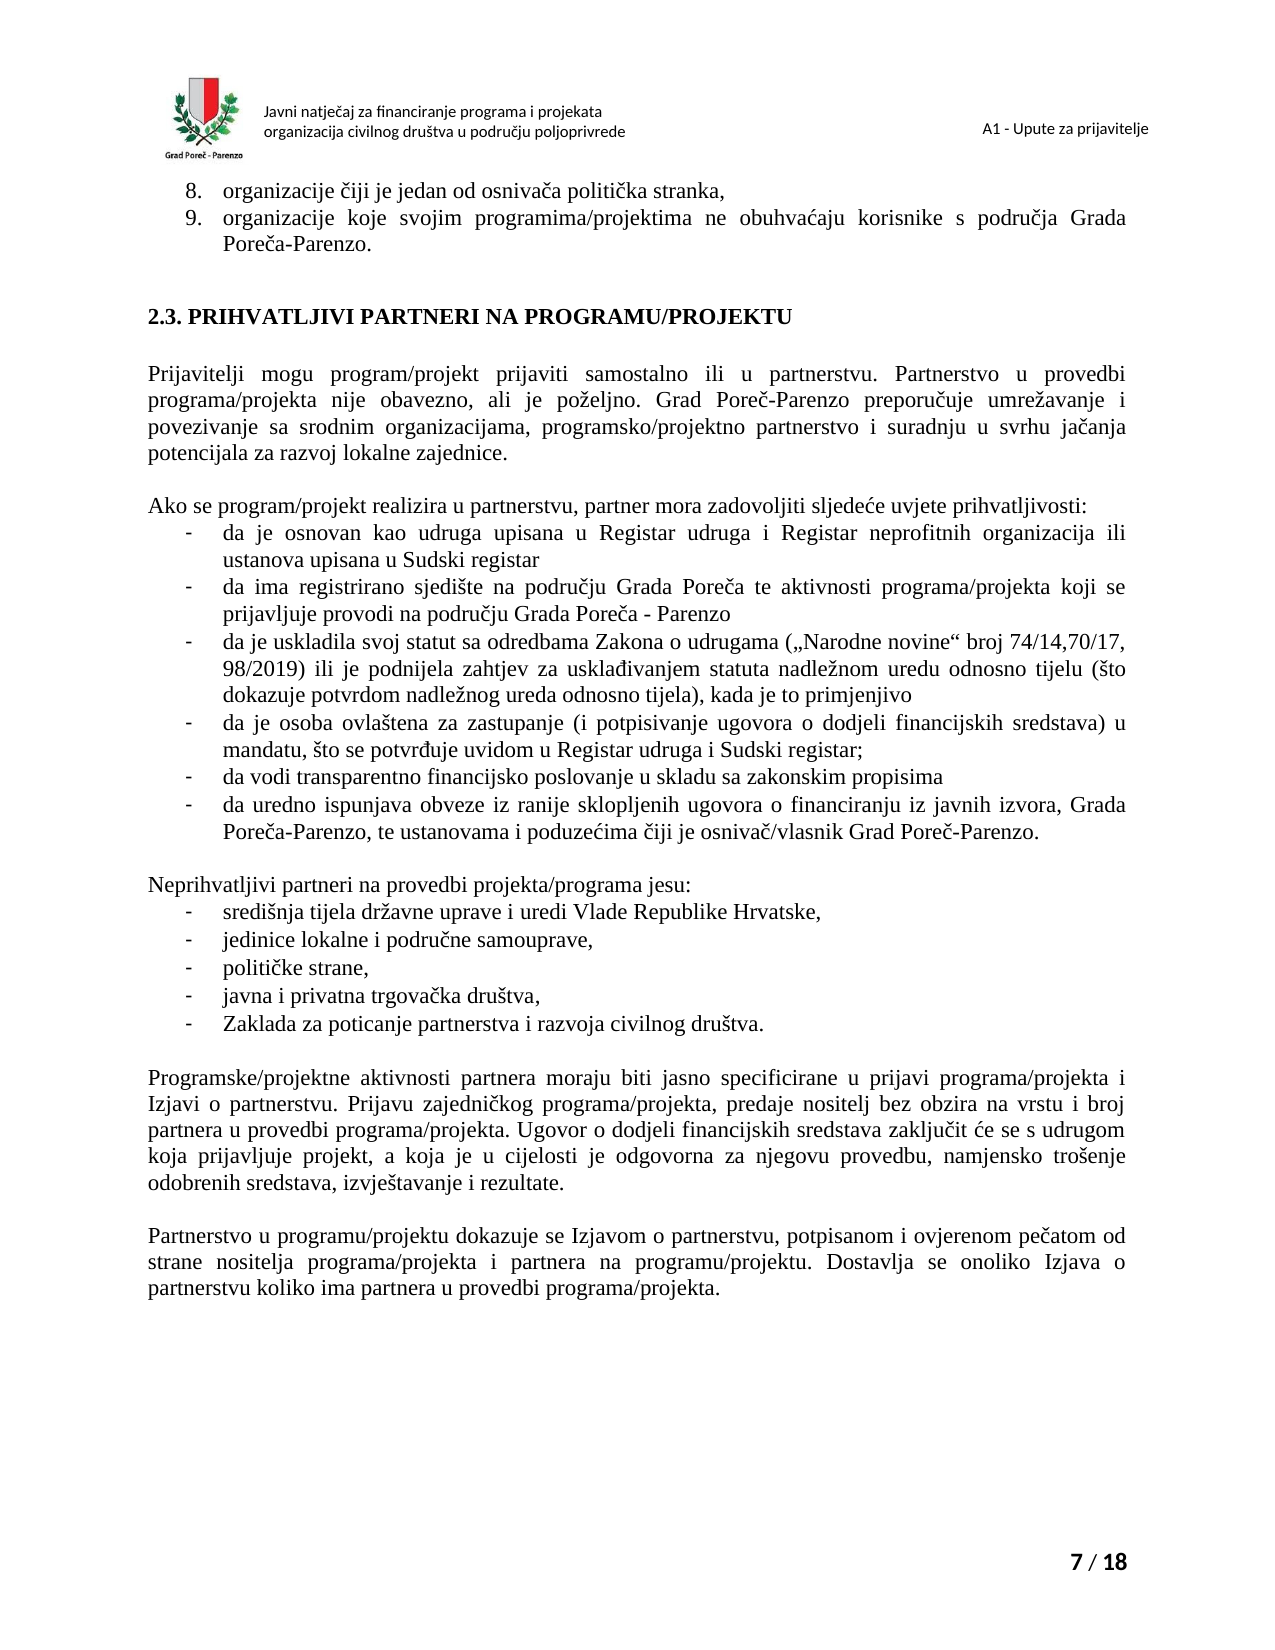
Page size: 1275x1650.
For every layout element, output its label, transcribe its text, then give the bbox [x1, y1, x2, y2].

text Neprihvatljivi partneri na provedbi projekta/programa jesu: [148, 871, 1127, 897]
list da je uskladila svoj statut sa odredbama Zakona o udrugama („Narodne novine“ broj 74/14,70/17, 98/2019) ili je podnijela zahtjev za usklađivanjem statuta nadležnom uredu odnosno tijelu (što dokazuje potvrdom nadležnog ureda odnosno tijela), kada je to primjenjivo [185, 627, 1127, 708]
list jedinice lokalne i područne samouprave, [185, 925, 1127, 953]
text Ako se program/projekt realizira u partnerstvu, partner mora zadovoljiti sljedeće uvjete prihvatljivosti: [148, 492, 1127, 518]
text Partnerstvo u programu/projektu dokazuje se Izjavom o partnerstvu, potpisanom i ovjerenom pečatom od strane nositelja programa/projekta i partnera na programu/projektu. Dostavlja se onoliko Izjava o partnerstvu koliko ima partnera u provedbi programa/projekta. [148, 1222, 1127, 1301]
list da uredno ispunjava obveze iz ranije sklopljenih ugovora o financiranju iz javnih izvora, Grada Poreča-Parenzo, te ustanovama i poduzećima čiji je osnivač/vlasnik Grad Poreč-Parenzo. [185, 790, 1127, 844]
list organizacije čiji je jedan od osnivača politička stranka, [185, 177, 1127, 203]
picture [161, 70, 249, 166]
list Zaklada za poticanje partnerstva i razvoja civilnog društva. [185, 1009, 1127, 1037]
list da je osnovan kao udruga upisana u Registar udruga i Registar neprofitnih organizacija ili ustanova upisana u Sudski registar [185, 518, 1127, 572]
text Programske/projektne aktivnosti partnera moraju biti jasno specificirane u prijavi programa/projekta i Izjavi o partnerstvu. Prijavu zajedničkog programa/projekta, predaje nositelj bez obzira na vrstu i broj partnera u provedbi programa/projekta. Ugovor o dodjeli financijskih sredstava zaključit će se s udrugom koja prijavljuje projekt, a koja je u cijelosti je odgovorna za njegovu provedbu, namjensko trošenje odobrenih sredstava, izvještavanje i rezultate. [148, 1063, 1127, 1195]
list da je osoba ovlaštena za zastupanje (i potpisivanje ugovora o dodjeli financijskih sredstava) u mandatu, što se potvrđuje uvidom u Registar udruga i Sudski registar; [185, 708, 1127, 762]
list središnja tijela državne uprave i uredi Vlade Republike Hrvatske, [185, 897, 1127, 925]
subtitle 2.3. PRIHVATLJIVI PARTNERI NA PROGRAMU/PROJEKTU [148, 303, 1127, 330]
list da vodi transparentno financijsko poslovanje u skladu sa zakonskim propisima [185, 762, 1127, 790]
list da ima registrirano sjedište na području Grada Poreča te aktivnosti programa/projekta koji se prijavljuje provodi na području Grada Poreča - Parenzo [185, 572, 1127, 627]
text Prijavitelji mogu program/projekt prijaviti samostalno ili u partnerstvu. Partnerstvo u provedbi programa/projekta nije obavezno, ali je poželjno. Grad Poreč-Parenzo preporučuje umrežavanje i povezivanje sa srodnim organizacijama, programsko/projektno partnerstvo i suradnju u svrhu jačanja potencijala za razvoj lokalne zajednice. [148, 360, 1127, 465]
list organizacije koje svojim programima/projektima ne obuhvaćaju korisnike s područja Grada Poreča-Parenzo. [185, 203, 1127, 256]
list političke strane, [185, 953, 1127, 981]
list javna i privatna trgovačka društva, [185, 981, 1127, 1009]
